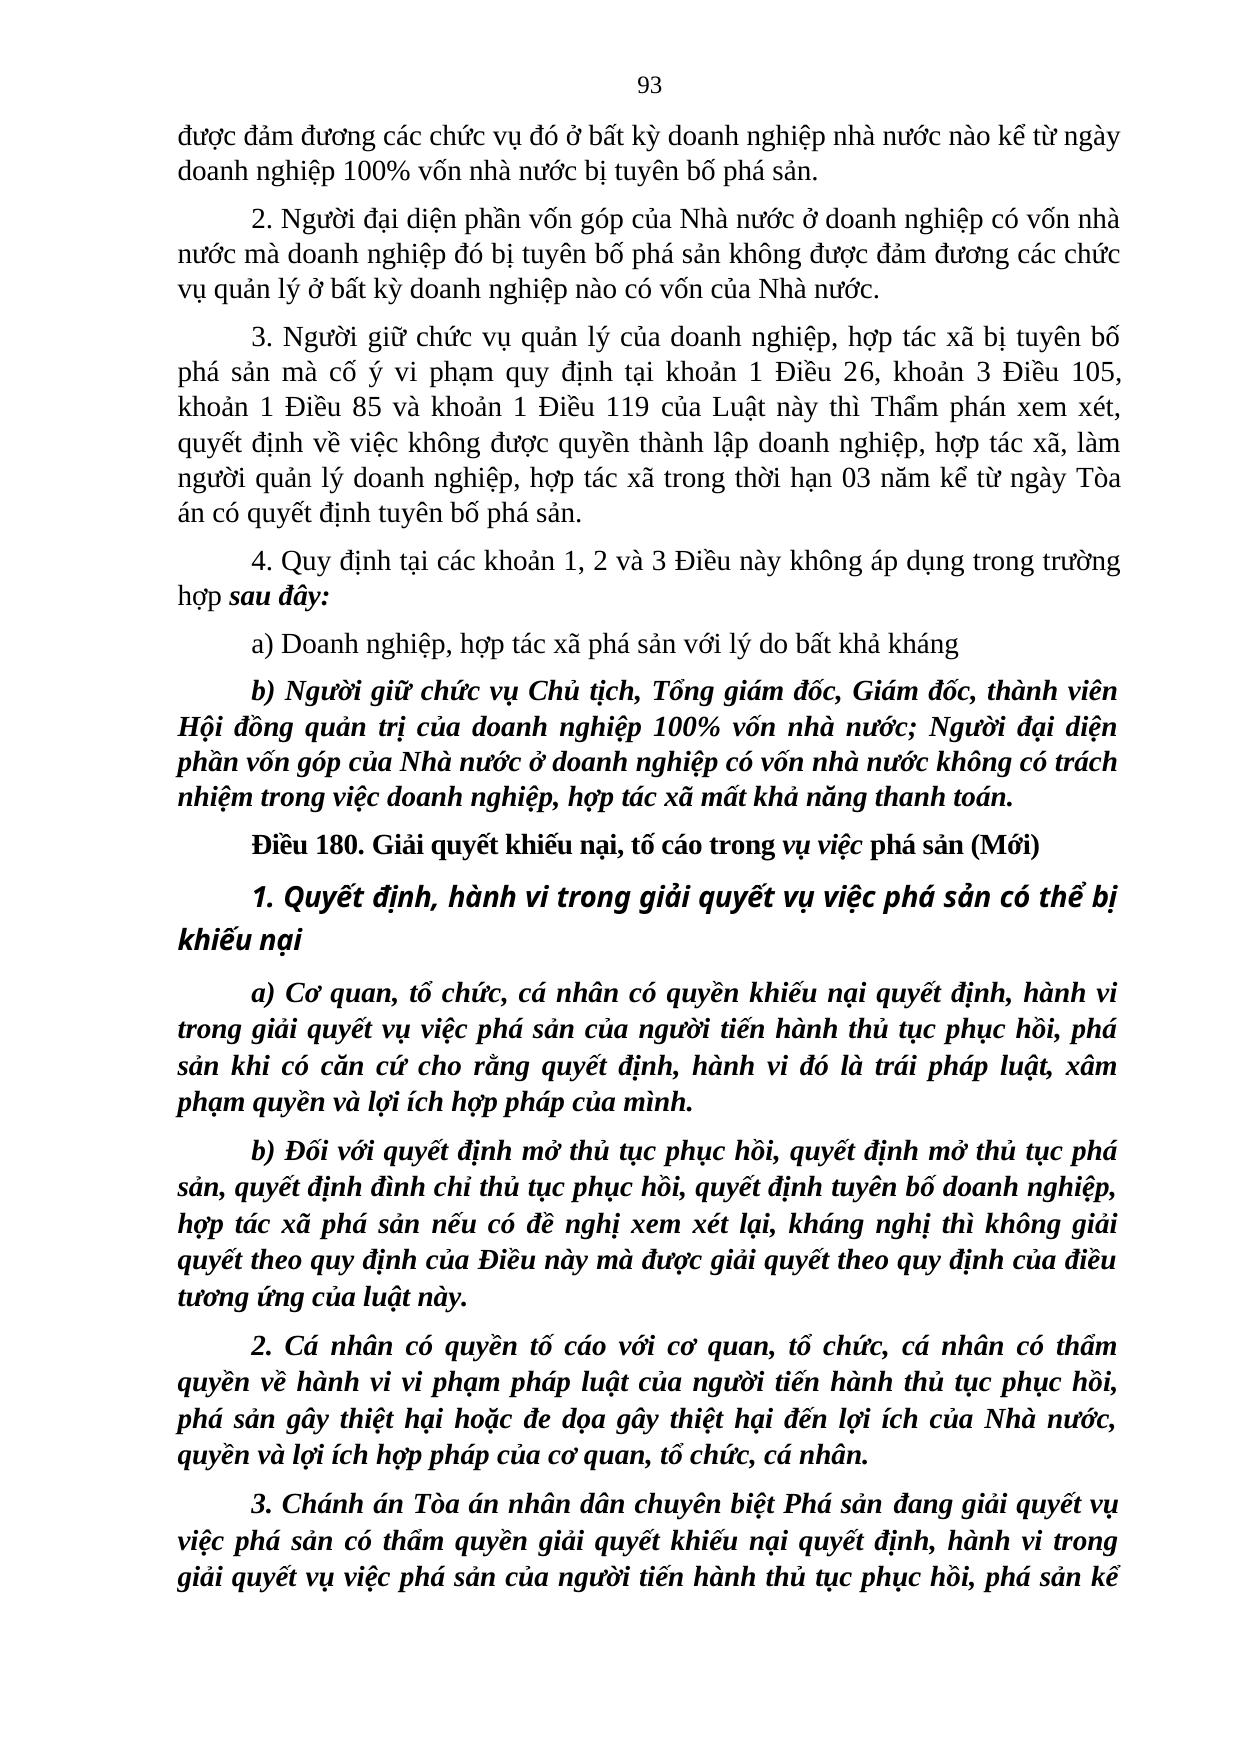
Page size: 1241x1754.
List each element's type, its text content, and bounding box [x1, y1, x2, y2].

text Điều 180. Giải quyết khiếu nại, tố cáo trong vụ việc phá sản (Mới) [177, 827, 1122, 860]
text 2. Cá nhân có quyền tố cáo với cơ quan, tổ chức, cá nhân có thẩm quyền về hành vi vi phạm pháp luật của người tiến hành thủ tục phục hồi, phá sản gây thiệt hại hoặc đe dọa gây thiệt hại đến lợi ích của Nhà nước, quyền và lợi ích hợp pháp của cơ quan, tổ chức, cá nhân. [177, 1328, 1122, 1471]
text a) Doanh nghiệp, hợp tác xã phá sản với lý do bất khả kháng [177, 626, 1122, 659]
text b) Đối với quyết định mở thủ tục phục hồi, quyết định mở thủ tục phá sản, quyết định đình chỉ thủ tục phục hồi, quyết định tuyên bố doanh nghiệp, hợp tác xã phá sản nếu có đề nghị xem xét lại, kháng nghị thì không giải quyết theo quy định của Điều này mà được giải quyết theo quy định của điều tương ứng của luật này. [177, 1133, 1122, 1312]
text 4. Quy định tại các khoản 1, 2 và 3 Điều này không áp dụng trong trường hợp sau đây: [177, 543, 1122, 612]
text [177, 118, 1122, 187]
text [177, 1486, 1122, 1593]
text 3. Người giữ chức vụ quản lý của doanh nghiệp, hợp tác xã bị tuyên bố phá sản mà cố ý vi phạm quy định tại khoản 1 Điều 26, khoản 3 Điều 105, khoản 1 Điều 85 và khoản 1 Điều 119 của Luật này thì Thẩm phán xem xét, quyết định về việc không được quyền thành lập doanh nghiệp, hợp tác xã, làm người quản lý doanh nghiệp, hợp tác xã trong thời hạn 03 năm kể từ ngày Tòa án có quyết định tuyên bố phá sản. [177, 319, 1122, 529]
text b) Người giữ chức vụ Chủ tịch, Tổng giám đốc, Giám đốc, thành viên Hội đồng quản trị của doanh nghiệp 100% vốn nhà nước; Người đại diện phần vốn góp của Nhà nước ở doanh nghiệp có vốn nhà nước không có trách nhiệm trong việc doanh nghiệp, hợp tác xã mất khả năng thanh toán. [177, 673, 1122, 813]
text 2. Người đại diện phần vốn góp của Nhà nước ở doanh nghiệp có vốn nhà nước mà doanh nghiệp đó bị tuyên bố phá sản không được đảm đương các chức vụ quản lý ở bất kỳ doanh nghiệp nào có vốn của Nhà nước. [177, 201, 1122, 305]
text a) Cơ quan, tổ chức, cá nhân có quyền khiếu nại quyết định, hành vi trong giải quyết vụ việc phá sản của người tiến hành thủ tục phục hồi, phá sản khi có căn cứ cho rằng quyết định, hành vi đó là trái pháp luật, xâm phạm quyền và lợi ích hợp pháp của mình. [177, 975, 1122, 1118]
text 1. Quyết định, hành vi trong giải quyết vụ việc phá sản có thể bị khiếu nại [177, 876, 1122, 959]
